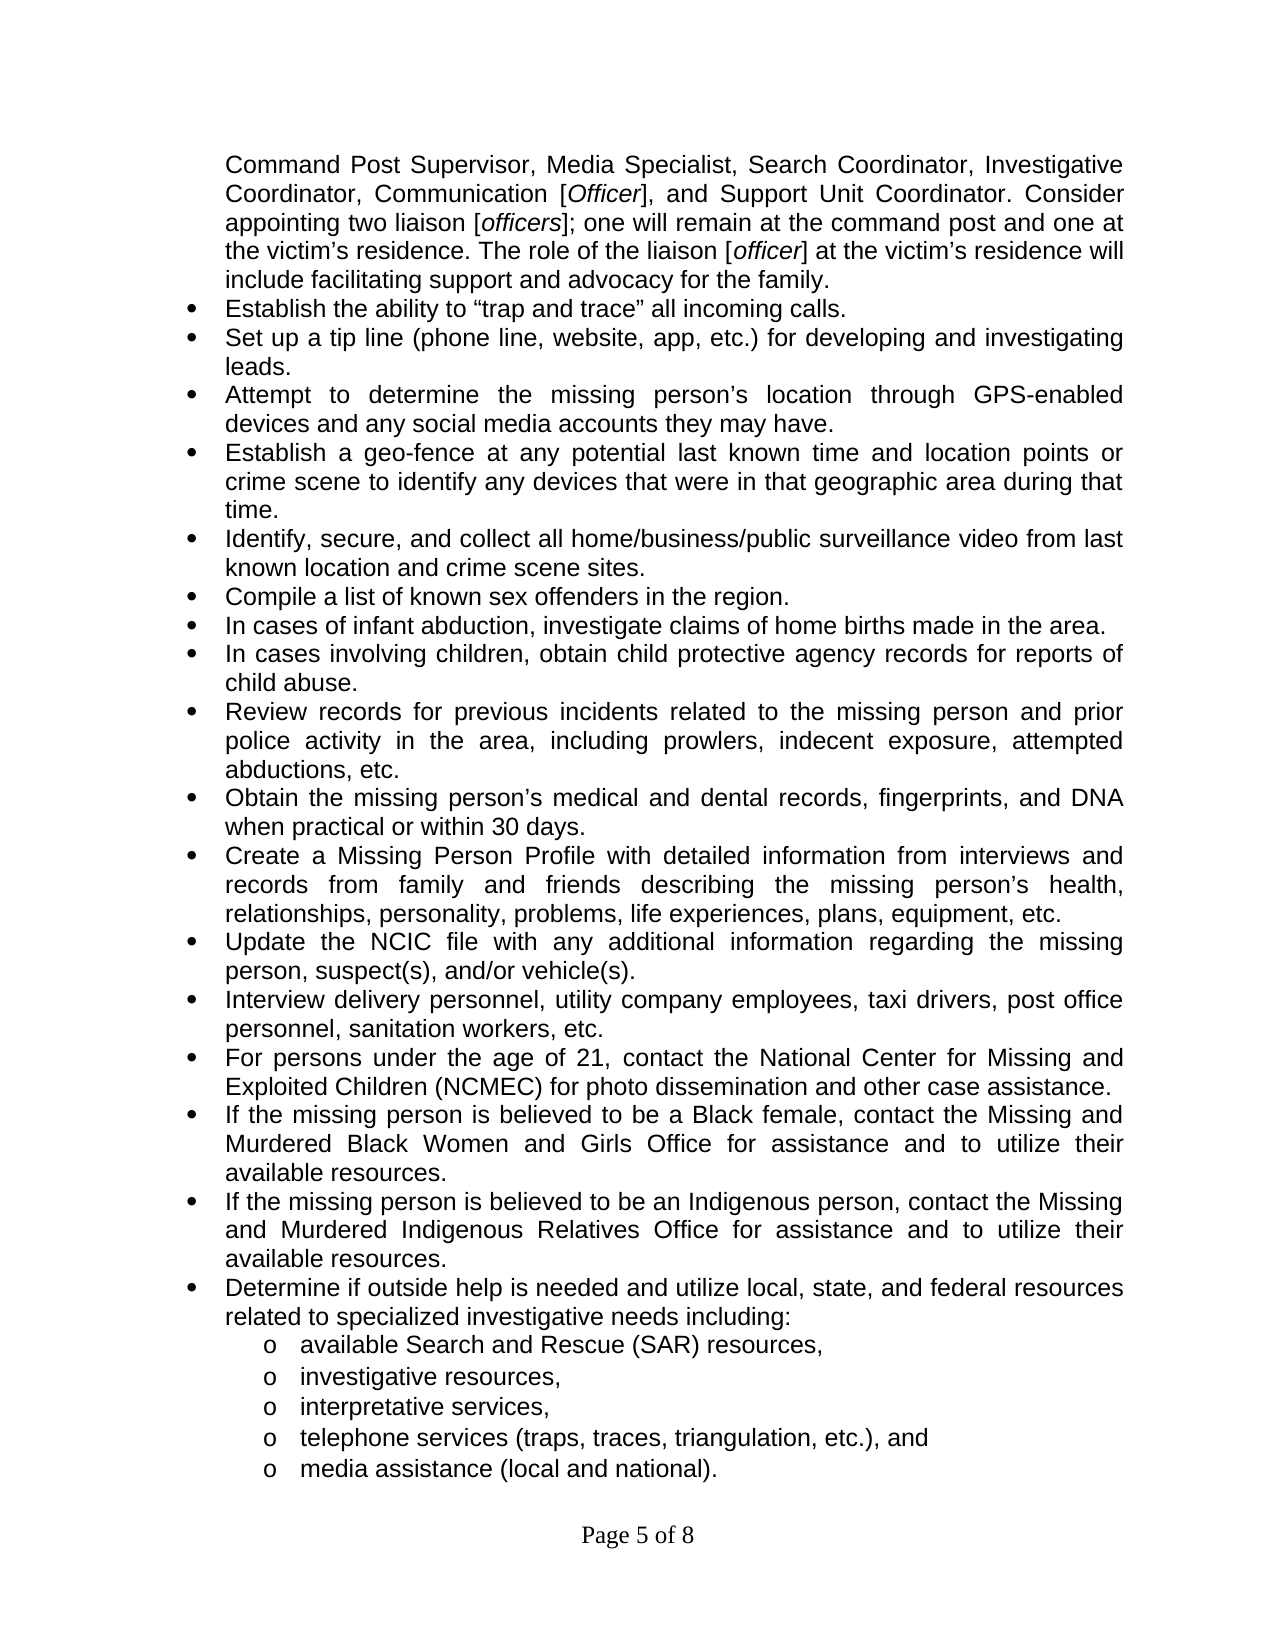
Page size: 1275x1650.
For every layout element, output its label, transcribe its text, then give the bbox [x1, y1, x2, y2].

list If the missing person is believed to be an Indigenous person, contact the Missing and Murdered Indigenous Relatives Office for assistance and to utilize their available resources. [187, 1187, 1125, 1273]
list Set up a tip line (phone line, website, app, etc.) for developing and investigating leads. [187, 323, 1125, 380]
list Attempt to determine the missing person’s location through GPS-enabled devices and any social media accounts they may have. [187, 380, 1125, 438]
list Obtain the missing person’s medical and dental records, fingerprints, and DNA when practical or within 30 days. [187, 783, 1125, 841]
list Review records for previous incidents related to the missing person and prior police activity in the area, including prowlers, indecent exposure, attempted abductions, etc. [187, 697, 1125, 783]
list Identify, secure, and collect all home/business/public surveillance video from last known location and crime scene sites. [187, 524, 1125, 582]
list Interview delivery personnel, utility company employees, taxi drivers, post office personnel, sanitation workers, etc. [187, 985, 1125, 1043]
list In cases involving children, obtain child protective agency records for reports of child abuse. [187, 639, 1125, 697]
list Compile a list of known sex offenders in the region. [187, 582, 1125, 611]
list Update the NCIC file with any additional information regarding the missing person, suspect(s), and/or vehicle(s). [187, 927, 1125, 985]
list media assistance (local and national). [262, 1454, 1125, 1485]
list investigative resources, [262, 1361, 1125, 1392]
list Create a Missing Person Profile with detailed information from interviews and records from family and friends describing the missing person’s health, relationships, personality, problems, life experiences, plans, equipment, etc. [187, 841, 1125, 927]
list Establish a geo-fence at any potential last known time and location points or crime scene to identify any devices that were in that geographic area during that time. [187, 438, 1125, 524]
list In cases of infant abduction, investigate claims of home births made in the area. [187, 611, 1125, 639]
list available Search and Rescue (SAR) resources, [262, 1331, 1125, 1361]
list If the missing person is believed to be a Black female, contact the Missing and Murdered Black Women and Girls Office for assistance and to utilize their available resources. [187, 1100, 1125, 1187]
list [187, 150, 1125, 294]
list For persons under the age of 21, contact the National Center for Missing and Exploited Children (NCMEC) for photo dissemination and other case assistance. [187, 1043, 1125, 1100]
list Determine if outside help is needed and utilize local, state, and federal resources related to specialized investigative needs including: [187, 1273, 1125, 1331]
list telephone services (traps, traces, triangulation, etc.), and [262, 1423, 1125, 1454]
list interpretative services, [262, 1392, 1125, 1423]
list Establish the ability to “trap and trace” all incoming calls. [187, 294, 1125, 323]
